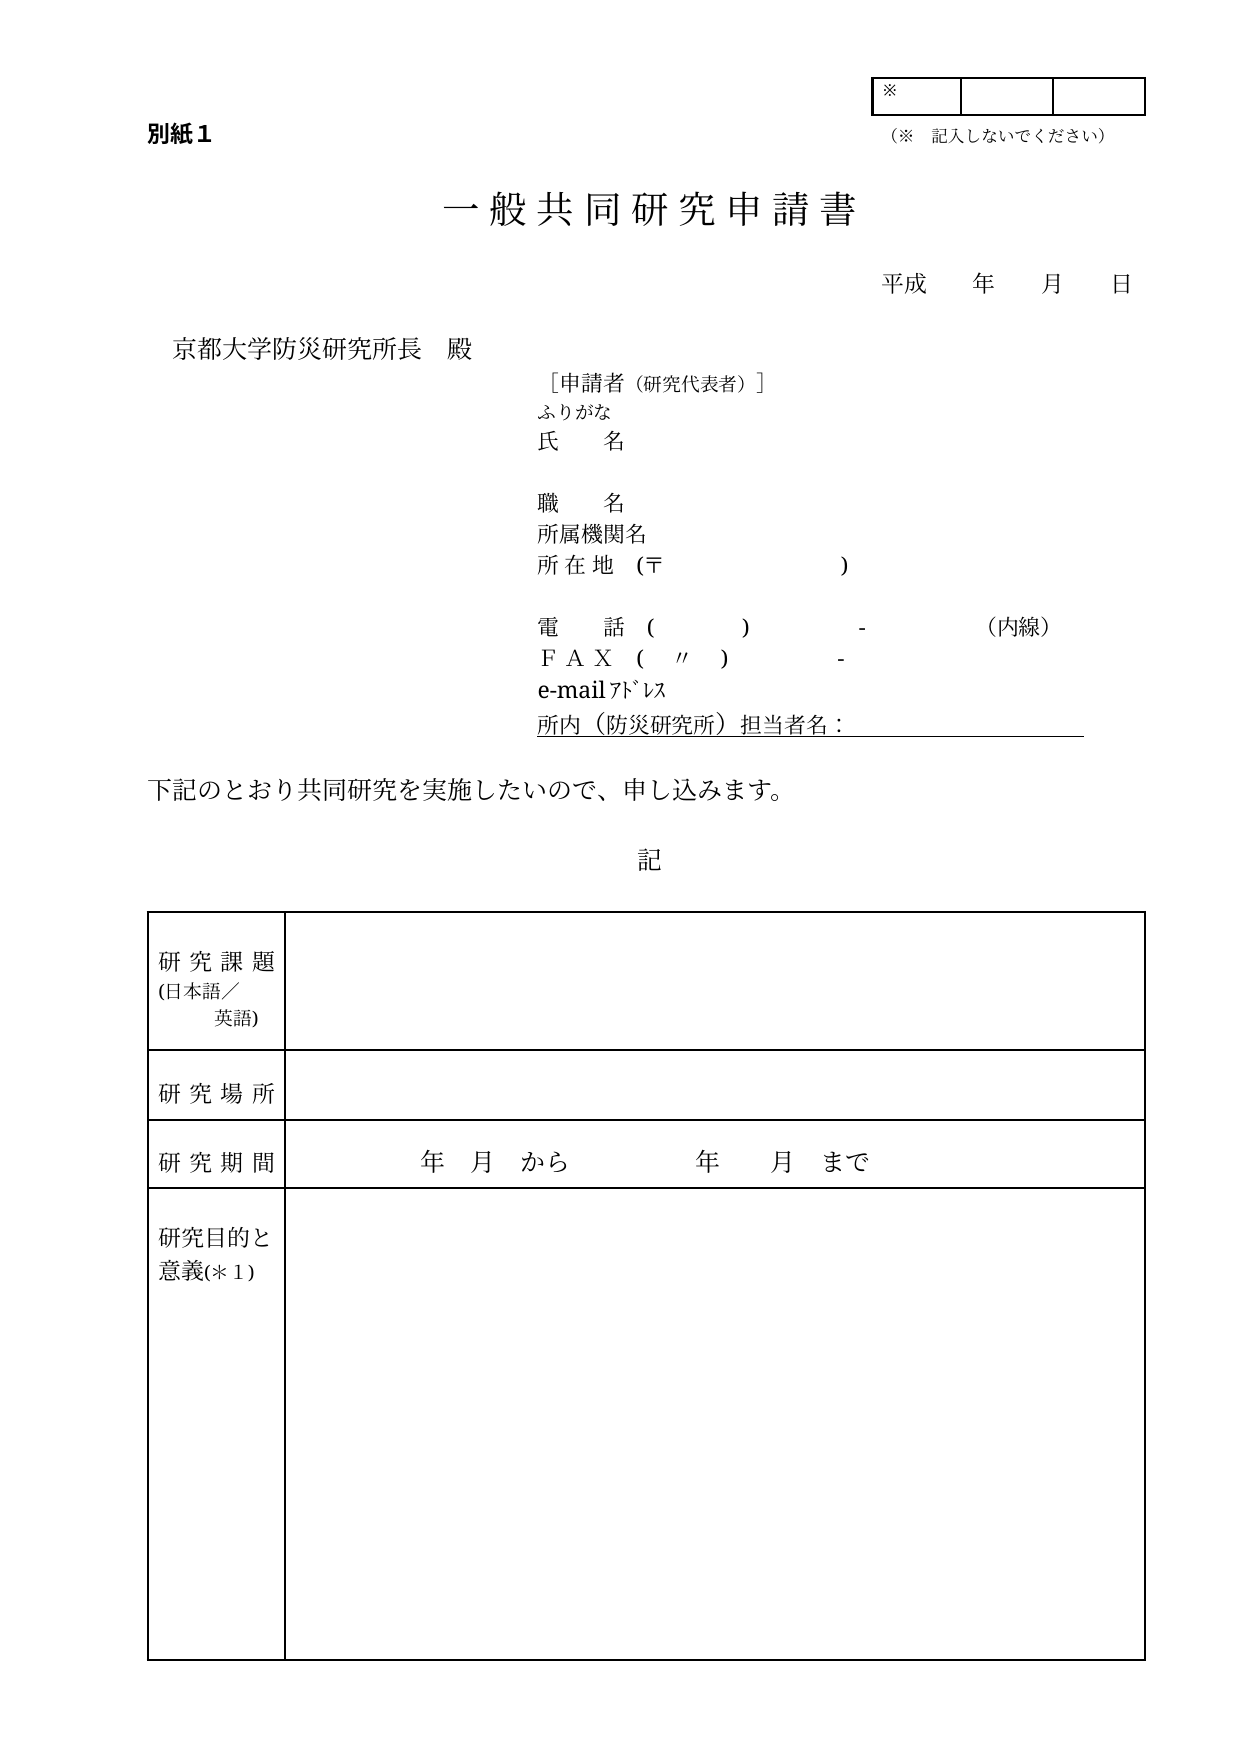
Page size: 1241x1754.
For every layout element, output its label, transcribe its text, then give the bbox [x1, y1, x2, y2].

table_cell [286, 1051, 1144, 1119]
text 別紙１ （※ 記入しないでください） [148, 116, 1152, 149]
text 電 話 ( ) - （内線） [148, 610, 1152, 642]
text e-mailｱﾄﾞﾚｽ [148, 673, 1152, 705]
text ふりがな [148, 397, 1152, 424]
text 記 [148, 841, 1152, 877]
text 職 名 [148, 486, 1152, 517]
table_header 研究課題 (日本語／ 英語) [149, 913, 284, 1049]
table_header [1054, 79, 1144, 114]
text 平成 年 月 日 [148, 266, 1152, 299]
table_cell 研究場所 [149, 1051, 284, 1119]
table_cell [286, 1189, 1144, 1659]
text ［申請者（研究代表者）］ [148, 366, 1152, 397]
table_header [286, 913, 1144, 1049]
text 所内（防災研究所）担当者名： [148, 705, 1152, 741]
table_header [962, 79, 1052, 114]
text 氏 名 [148, 424, 1152, 456]
table_header ※ [874, 79, 960, 114]
text 一 般 共 同 研 究 申 請 書 [148, 181, 1152, 235]
text 京都大学防災研究所長 殿 [148, 330, 1152, 366]
text 所 在 地 (〒 ) [148, 549, 1152, 580]
text Ｆ Ａ Ｘ ( 〃 ) - [148, 642, 1152, 673]
table_cell 年 月 から 年 月 まで [286, 1121, 1144, 1187]
text 所属機関名 [148, 517, 1152, 549]
text 下記のとおり共同研究を実施したいので、申し込みます。 [148, 771, 1152, 807]
table_cell 研究期間 [149, 1121, 284, 1187]
table_cell 研究目的と意義(＊１) [149, 1189, 284, 1659]
